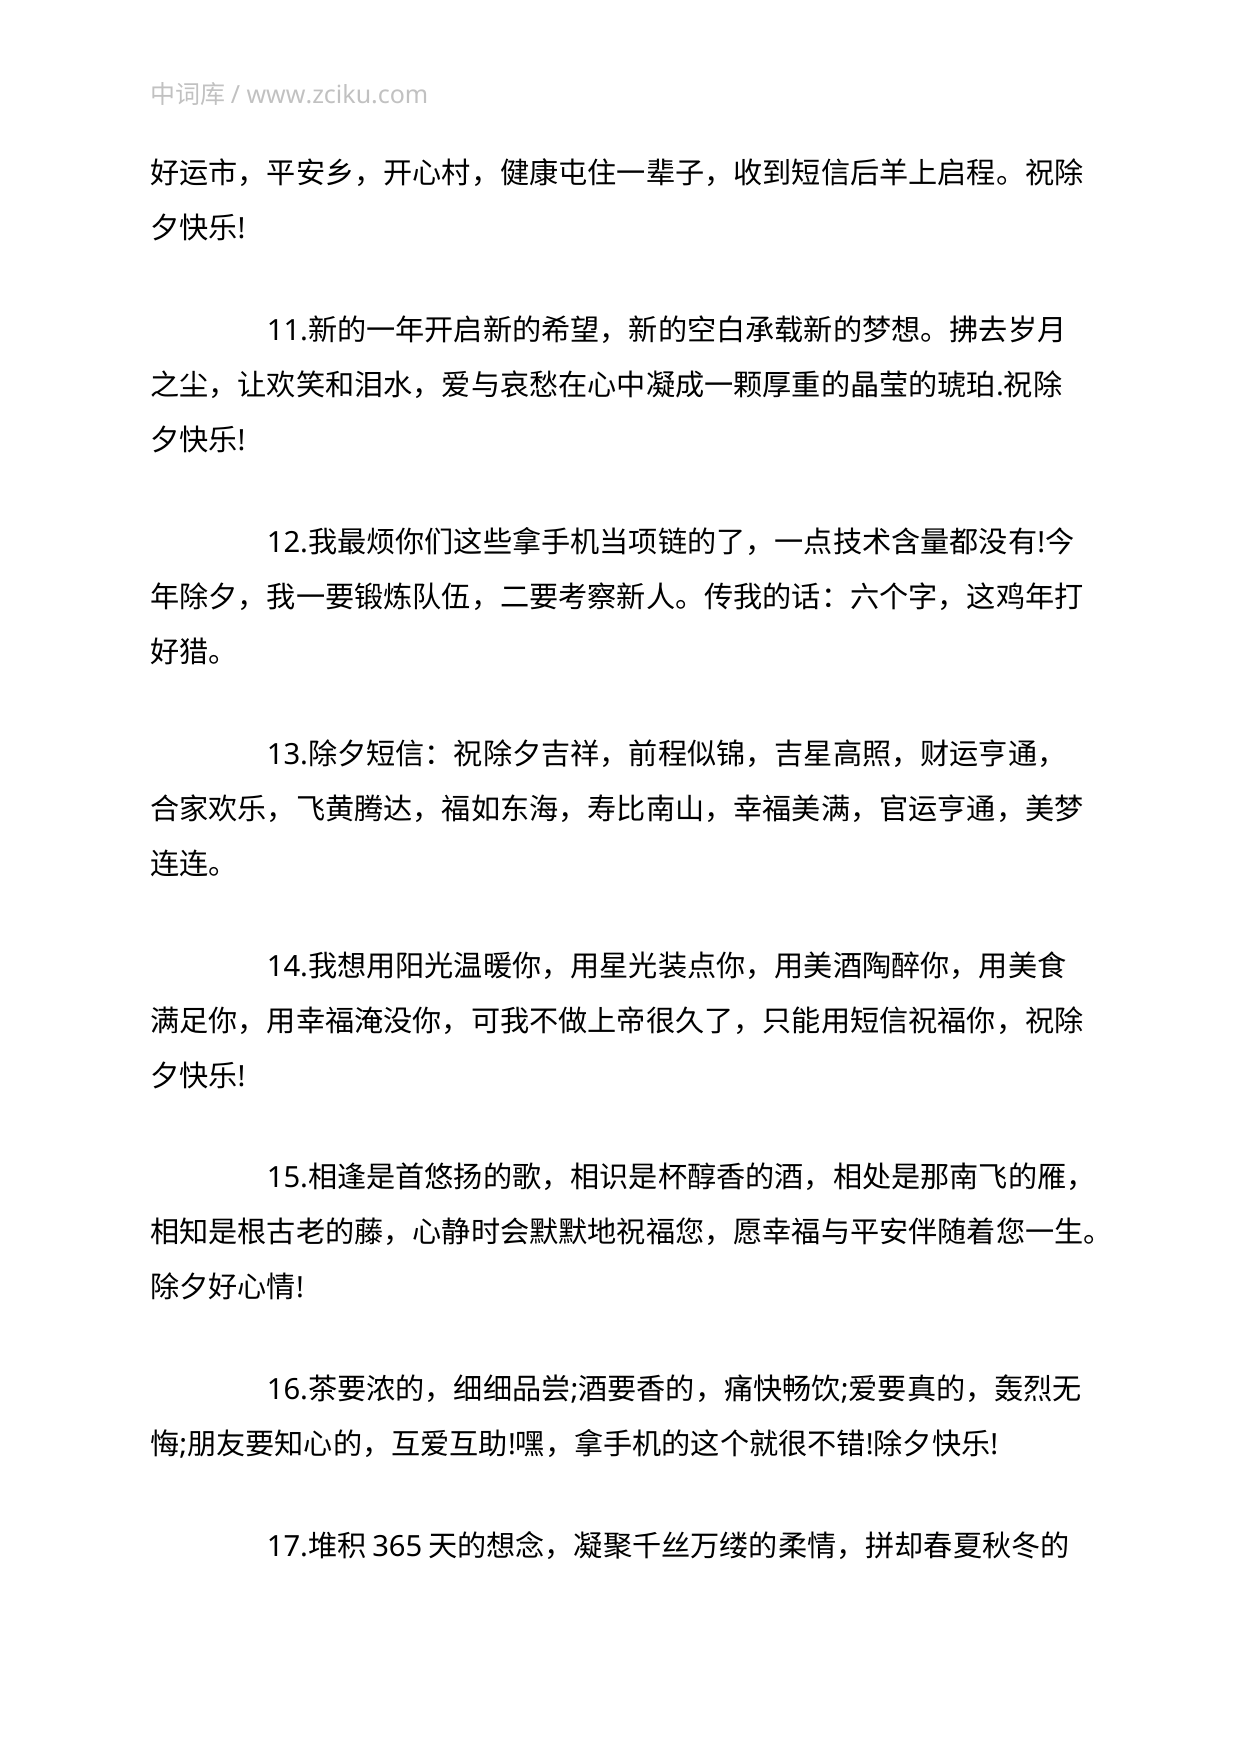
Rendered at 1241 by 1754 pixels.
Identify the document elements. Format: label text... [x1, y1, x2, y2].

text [150, 150, 1090, 247]
text 14.我想用阳光温暖你，用星光装点你，用美酒陶醉你，用美食满足你，用幸福淹没你，可我不做上帝很久了，只能用短信祝福你，祝除夕快乐! [150, 942, 1090, 1094]
text 16.茶要浓的，细细品尝;酒要香的，痛快畅饮;爱要真的，轰烈无悔;朋友要知心的，互爱互助!嘿，拿手机的这个就很不错!除夕快乐! [150, 1366, 1090, 1463]
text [150, 1523, 1090, 1565]
text 12.我最烦你们这些拿手机当项链的了，一点技术含量都没有!今年除夕，我一要锻炼队伍，二要考察新人。传我的话：六个字，这鸡年打好猎。 [150, 519, 1090, 671]
text 15.相逢是首悠扬的歌，相识是杯醇香的酒，相处是那南飞的雁，相知是根古老的藤，心静时会默默地祝福您，愿幸福与平安伴随着您一生。除夕好心情! [150, 1154, 1090, 1306]
text 13.除夕短信：祝除夕吉祥，前程似锦，吉星高照，财运亨通，合家欢乐，飞黄腾达，福如东海，寿比南山，幸福美满，官运亨通，美梦连连。 [150, 731, 1090, 883]
text 11.新的一年开启新的希望，新的空白承载新的梦想。拂去岁月之尘，让欢笑和泪水，爱与哀愁在心中凝成一颗厚重的晶莹的琥珀.祝除夕快乐! [150, 307, 1090, 459]
